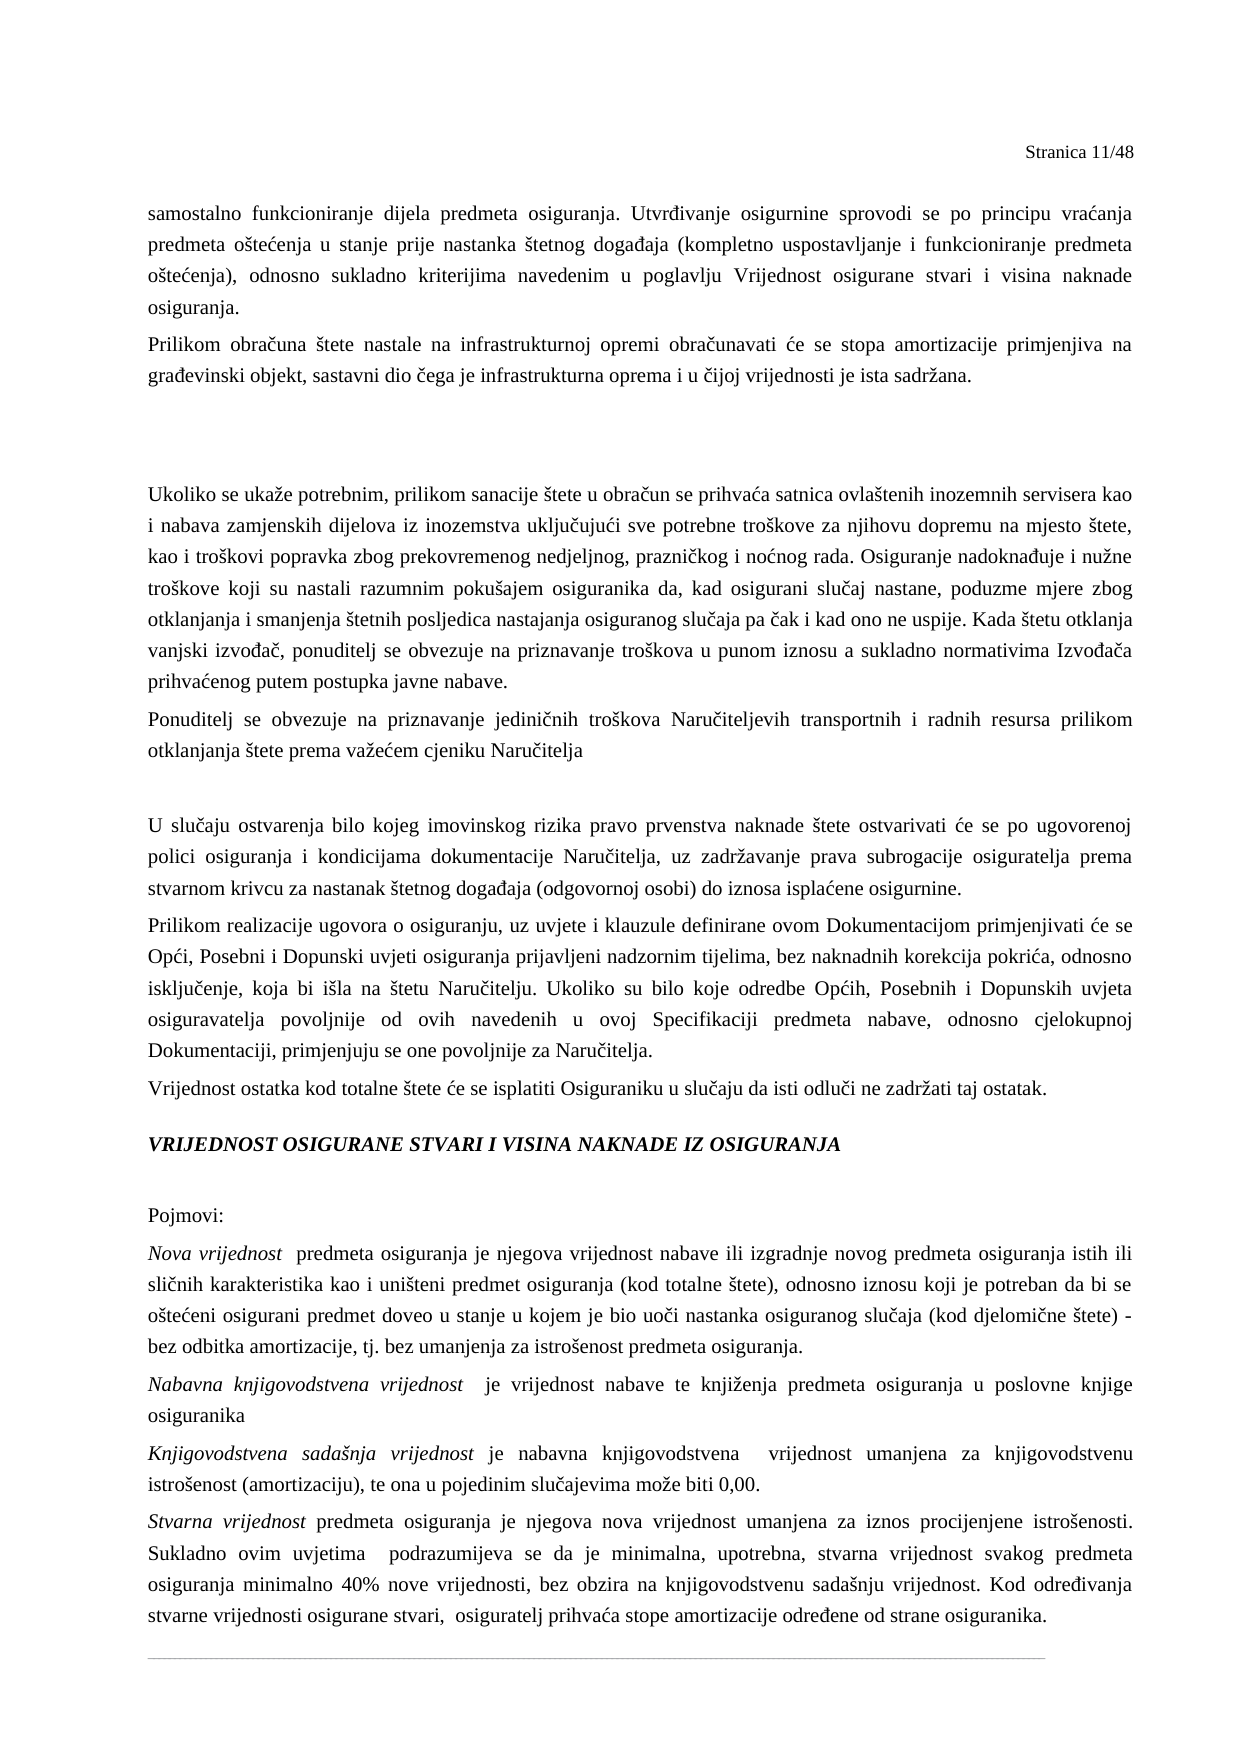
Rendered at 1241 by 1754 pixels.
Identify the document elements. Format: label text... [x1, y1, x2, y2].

text Ponuditelj se obvezuje na priznavanje jediničnih troškova Naručiteljevih transportnih i radnih resursa prilikom otklanjanja štete prema važećem cjeniku Naručitelja [148, 707, 1134, 762]
text Vrijednost ostatka kod totalne štete će se isplatiti Osiguraniku u slučaju da isti odluči ne zadržati taj ostatak. [148, 1076, 1134, 1100]
text U slučaju ostvarenja bilo kojeg imovinskog rizika pravo prvenstva naknade štete ostvarivati će se po ugovorenoj polici osiguranja i kondicijama dokumentacije Naručitelja, uz zadržavanje prava subrogacije osiguratelja prema stvarnom krivcu za nastanak štetnog događaja (odgovornoj osobi) do iznosa isplaćene osigurnine. [148, 813, 1134, 900]
subtitle VRIJEDNOST OSIGURANE STVARI I VISINA NAKNADE IZ OSIGURANJA [148, 1132, 1134, 1156]
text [148, 201, 1134, 319]
text Stvarna vrijednost predmeta osiguranja je njegova nova vrijednost umanjena za iznos procijenjene istrošenosti. Sukladno ovim uvjetima podrazumijeva se da je minimalna, upotrebna, stvarna vrijednost svakog predmeta osiguranja minimalno 40% nove vrijednosti, bez obzira na knjigovodstvenu sadašnju vrijednost. Kod određivanja stvarne vrijednosti osigurane stvari, osiguratelj prihvaća stope amortizacije određene od strane osiguranika. [148, 1509, 1134, 1627]
text Prilikom realizacije ugovora o osiguranju, uz uvjete i klauzule definirane ovom Dokumentacijom primjenjivati će se Opći, Posebni i Dopunski uvjeti osiguranja prijavljeni nadzornim tijelima, bez naknadnih korekcija pokrića, odnosno isključenje, koja bi išla na štetu Naručitelju. Ukoliko su bilo koje odredbe Općih, Posebnih i Dopunskih uvjeta osiguravatelja povoljnije od ovih navedenih u ovoj Specifikaciji predmeta nabave, odnosno cjelokupnoj Dokumentaciji, primjenjuju se one povoljnije za Naručitelja. [148, 913, 1134, 1062]
text Nova vrijednost predmeta osiguranja je njegova vrijednost nabave ili izgradnje novog predmeta osiguranja istih ili sličnih karakteristika kao i uništeni predmet osiguranja (kod totalne štete), odnosno iznosu koji je potreban da bi se oštećeni osigurani predmet doveo u stanje u kojem je bio uoči nastanka osiguranog slučaja (kod djelomične štete) - bez odbitka amortizacije, tj. bez umanjenja za istrošenost predmeta osiguranja. [148, 1241, 1134, 1358]
text Pojmovi: [148, 1203, 1134, 1227]
text Knjigovodstvena sadašnja vrijednost je nabavna knjigovodstvena vrijednost umanjena za knjigovodstvenu istrošenost (amortizaciju), te ona u pojedinim slučajevima može biti 0,00. [148, 1441, 1134, 1496]
text Ukoliko se ukaže potrebnim, prilikom sanacije štete u obračun se prihvaća satnica ovlaštenih inozemnih servisera kao i nabava zamjenskih dijelova iz inozemstva uključujući sve potrebne troškove za njihovu dopremu na mjesto štete, kao i troškovi popravka zbog prekovremenog nedjeljnog, prazničkog i noćnog rada. Osiguranje nadoknađuje i nužne troškove koji su nastali razumnim pokušajem osiguranika da, kad osigurani slučaj nastane, poduzme mjere zbog otklanjanja i smanjenja štetnih posljedica nastajanja osiguranog slučaja pa čak i kad ono ne uspije. Kada štetu otklanja vanjski izvođač, ponuditelj se obvezuje na priznavanje troškova u punom iznosu a sukladno normativima Izvođača prihvaćenog putem postupka javne nabave. [148, 482, 1134, 693]
text Prilikom obračuna štete nastale na infrastrukturnoj opremi obračunavati će se stopa amortizacije primjenjiva na građevinski objekt, sastavni dio čega je infrastrukturna oprema i u čijoj vrijednosti je ista sadržana. [148, 332, 1134, 387]
text Nabavna knjigovodstvena vrijednost je vrijednost nabave te knjiženja predmeta osiguranja u poslovne knjige osiguranika [148, 1372, 1134, 1427]
